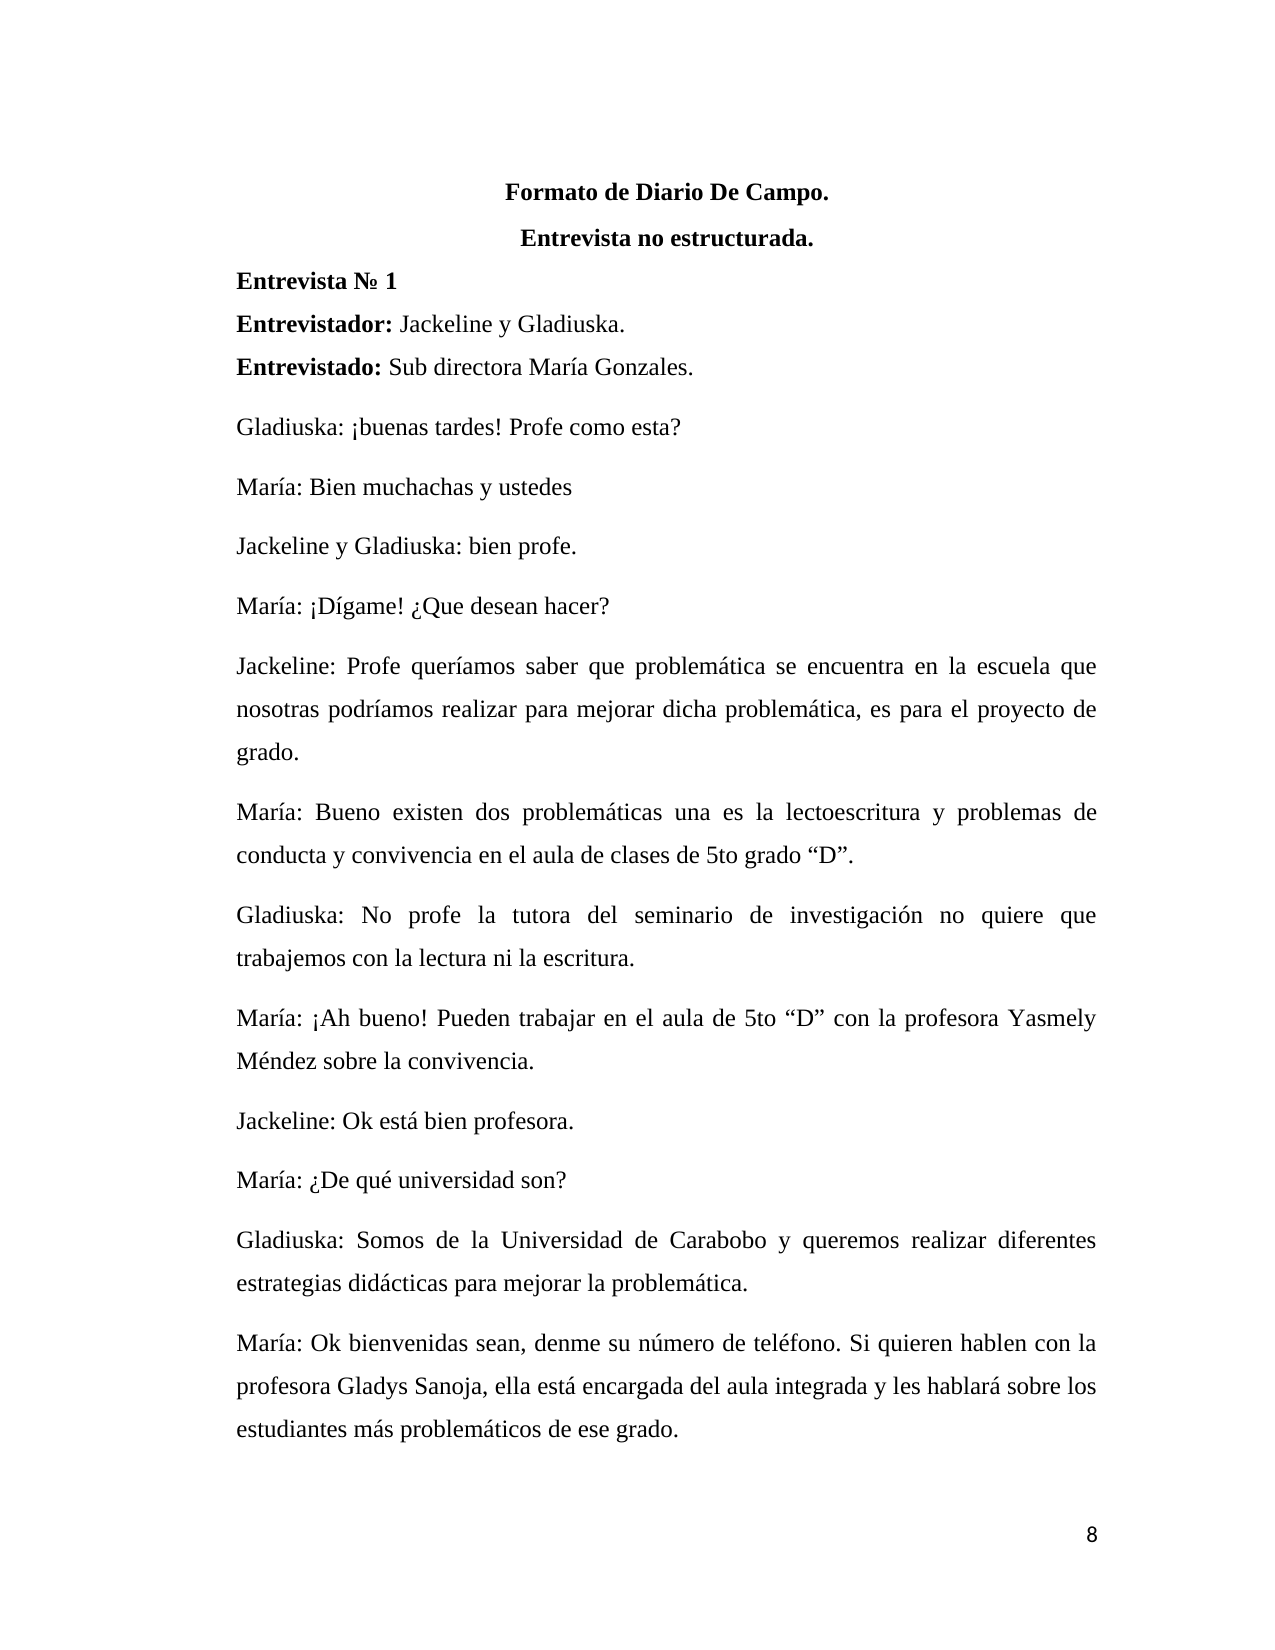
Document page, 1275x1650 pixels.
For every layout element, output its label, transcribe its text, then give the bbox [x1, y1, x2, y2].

text Entrevista no estructurada. [236, 223, 1098, 251]
text Jackeline: Ok está bien profesora. [236, 1106, 1098, 1134]
text Entrevistador: Jackeline y Gladiuska. [236, 309, 1098, 338]
text María: ¿De qué universidad son? [236, 1166, 1098, 1194]
text María: Bien muchachas y ustedes [236, 472, 1098, 500]
text Gladiuska: Somos de la Universidad de Carabobo y queremos realizar diferentes estrategias didácticas para mejorar la problemática. [236, 1225, 1098, 1297]
text Jackeline: Profe queríamos saber que problemática se encuentra en la escuela que nosotras podríamos realizar para mejorar dicha problemática, es para el proyecto de grado. [236, 651, 1098, 766]
text Gladiuska: No profe la tutora del seminario de investigación no quiere que trabajemos con la lectura ni la escritura. [236, 900, 1098, 972]
text María: ¡Dígame! ¿Que desean hacer? [236, 591, 1098, 620]
text María: ¡Ah bueno! Pueden trabajar en el aula de 5to “D” con la profesora Yasmely Méndez sobre la convivencia. [236, 1003, 1098, 1075]
text Jackeline y Gladiuska: bien profe. [236, 531, 1098, 560]
text Entrevista № 1 [236, 266, 1098, 294]
text Entrevistado: Sub directora María Gonzales. [236, 352, 1098, 381]
text María: Ok bienvenidas sean, denme su número de teléfono. Si quieren hablen con la profesora Gladys Sanoja, ella está encargada del aula integrada y les hablará sobre los estudiantes más problemáticos de ese grado. [236, 1328, 1098, 1443]
text María: Bueno existen dos problemáticas una es la lectoescritura y problemas de conducta y convivencia en el aula de clases de 5to grado “D”. [236, 797, 1098, 869]
text Formato de Diario De Campo. [236, 177, 1098, 206]
text Gladiuska: ¡buenas tardes! Profe como esta? [236, 412, 1098, 441]
